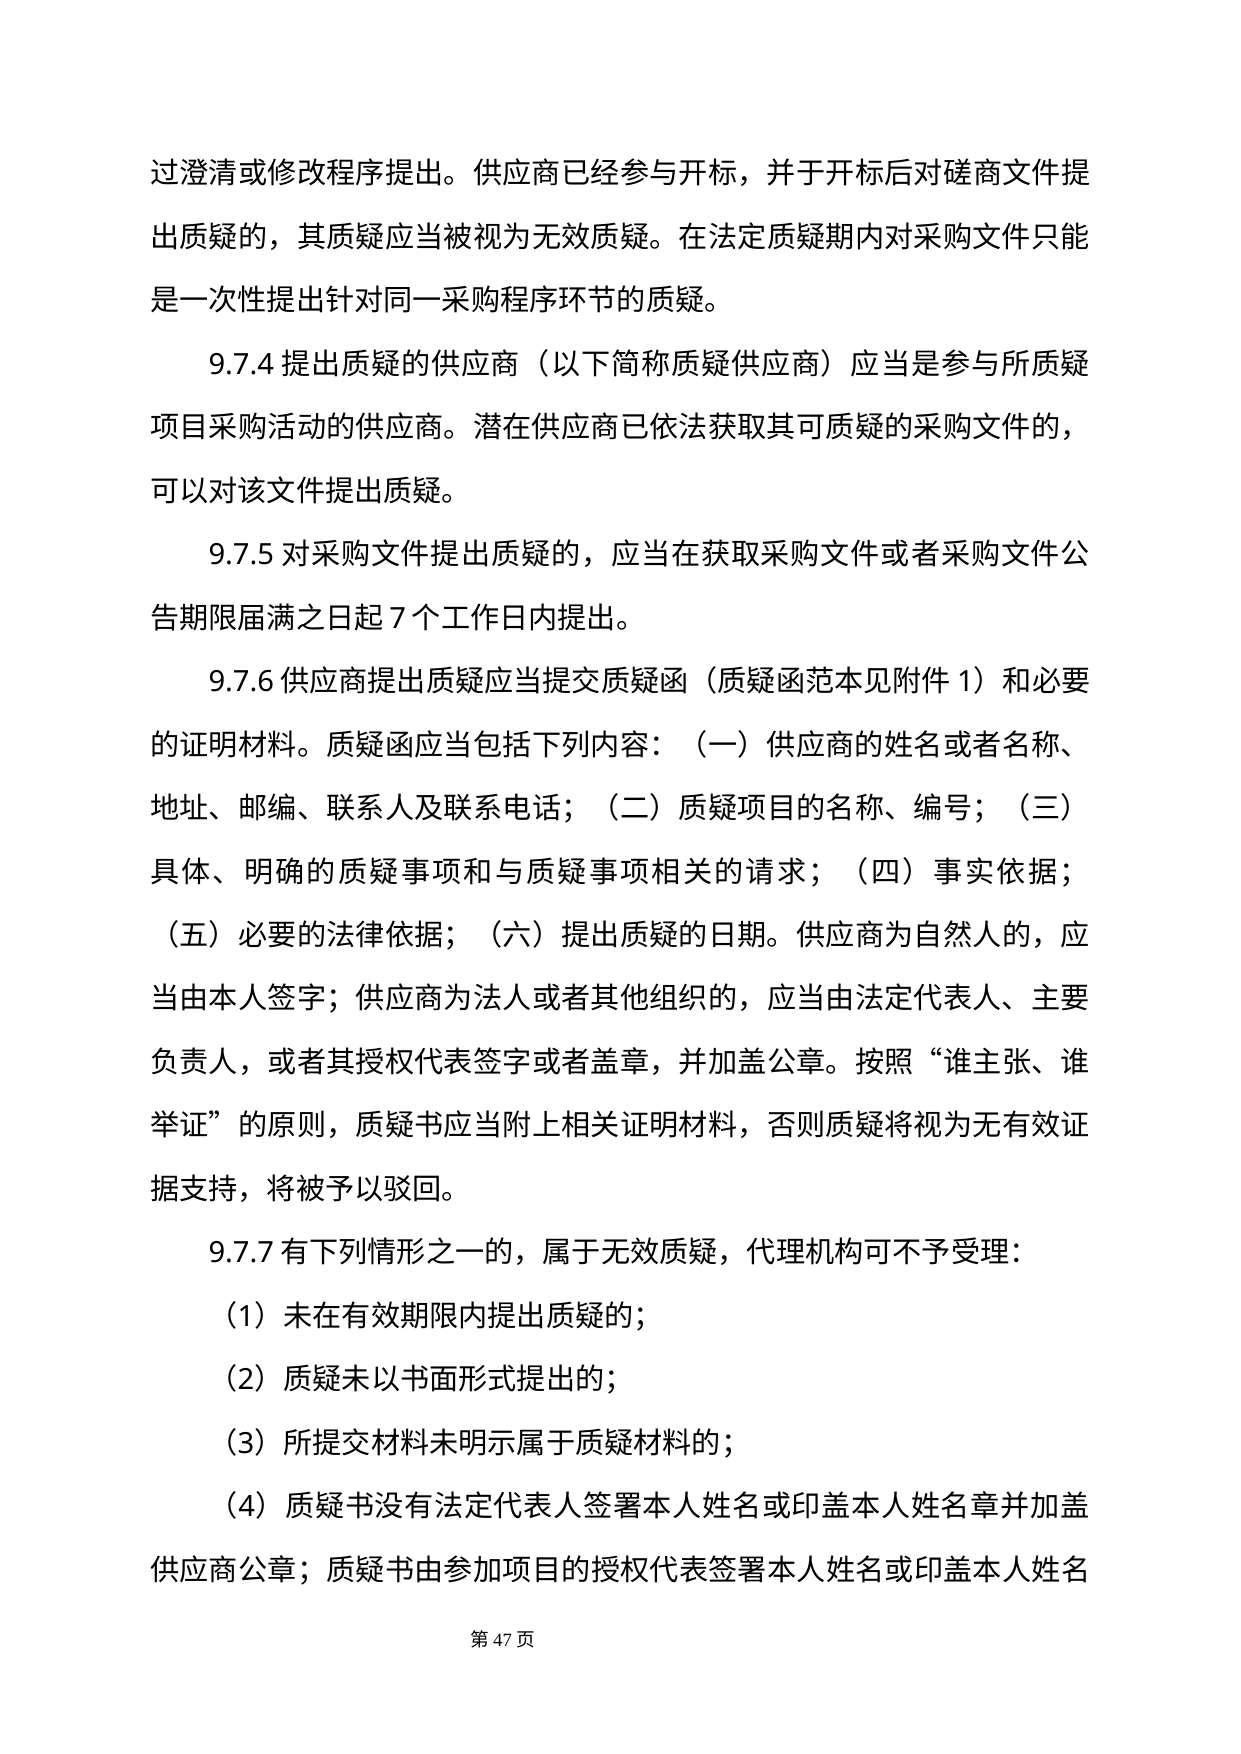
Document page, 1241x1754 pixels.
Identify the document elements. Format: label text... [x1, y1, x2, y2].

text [150, 1483, 1090, 1589]
text 9.7.5对采购文件提出质疑的，应当在获取采购文件或者采购文件公告期限届满之日起7个工作日内提出。 [150, 531, 1090, 637]
text 9.7.4提出质疑的供应商（以下简称质疑供应商）应当是参与所质疑项目采购活动的供应商。潜在供应商已依法获取其可质疑的采购文件的，可以对该文件提出质疑。 [150, 340, 1090, 509]
text 9.7.6供应商提出质疑应当提交质疑函（质疑函范本见附件1）和必要的证明材料。质疑函应当包括下列内容：（一）供应商的姓名或者名称、地址、邮编、联系人及联系电话；（二）质疑项目的名称、编号；（三）具体、明确的质疑事项和与质疑事项相关的请求；（四）事实依据；（五）必要的法律依据；（六）提出质疑的日期。供应商为自然人的，应当由本人签字；供应商为法人或者其他组织的，应当由法定代表人、主要负责人，或者其授权代表签字或者盖章，并加盖公章。按照“谁主张、谁举证”的原则，质疑书应当附上相关证明材料，否则质疑将视为无有效证据支持，将被予以驳回。 [150, 658, 1090, 1208]
text （3）所提交材料未明示属于质疑材料的； [150, 1419, 1090, 1462]
text 9.7.7有下列情形之一的，属于无效质疑，代理机构可不予受理： [150, 1229, 1090, 1271]
text （1）未在有效期限内提出质疑的； [150, 1292, 1090, 1335]
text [150, 150, 1090, 319]
text （2）质疑未以书面形式提出的； [150, 1356, 1090, 1398]
